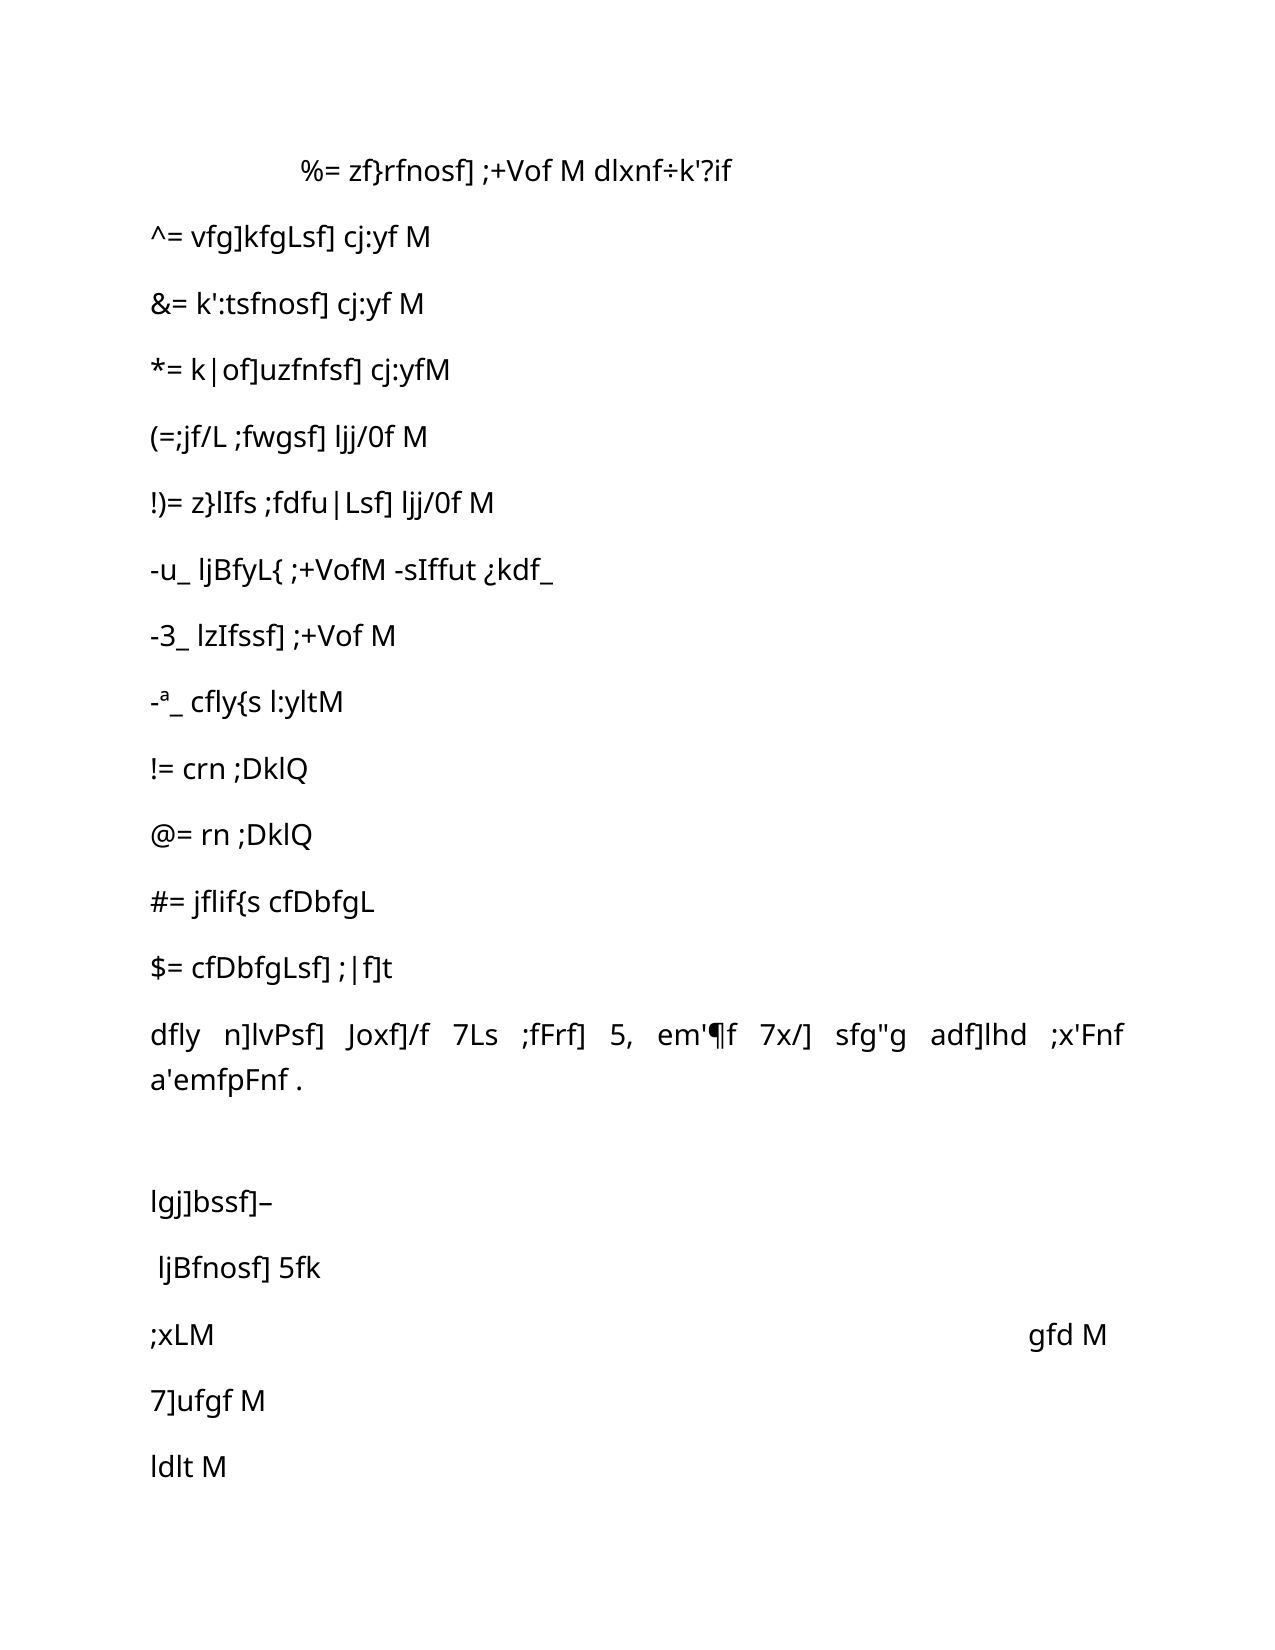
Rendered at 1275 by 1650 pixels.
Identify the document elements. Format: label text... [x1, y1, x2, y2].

text @= rn ;DklQ [150, 814, 1125, 854]
text 7]ufgf M [150, 1380, 1125, 1420]
text != crn ;DklQ [150, 748, 1125, 788]
text -ª_ cfly{s l:yltM [150, 682, 1125, 721]
text -u_ ljBfyL{ ;+VofM -sIffut ¿kdf_ [150, 549, 1125, 588]
text ;xLM gfd M [150, 1314, 1125, 1353]
text (=;jf/L ;fwgsf] ljj/0f M [150, 416, 1125, 456]
text ^= vfg]kfgLsf] cj:yf M [150, 216, 1125, 256]
text dfly n]lvPsf] Joxf]/f 7Ls ;fFrf] 5, em'¶f 7x/] sfg"g adf]lhd ;x'Fnf a'emfpFnf . [150, 1014, 1125, 1099]
text $= cfDbfgLsf] ;|f]t [150, 947, 1125, 987]
text %= zf}rfnosf] ;+Vof M dlxnf÷k'?if [150, 150, 1125, 190]
text !)= z}lIfs ;fdfu|Lsf] ljj/0f M [150, 482, 1125, 522]
text #= jflif{s cfDbfgL [150, 881, 1125, 921]
text lgj]bssf]– [150, 1181, 1125, 1221]
text *= k|of]uzfnfsf] cj:yfM [150, 349, 1125, 389]
text ljBfnosf] 5fk [150, 1247, 1125, 1287]
text ldlt M [150, 1447, 1125, 1486]
text &= k':tsfnosf] cj:yf M [150, 283, 1125, 323]
text -3_ lzIfssf] ;+Vof M [150, 615, 1125, 655]
